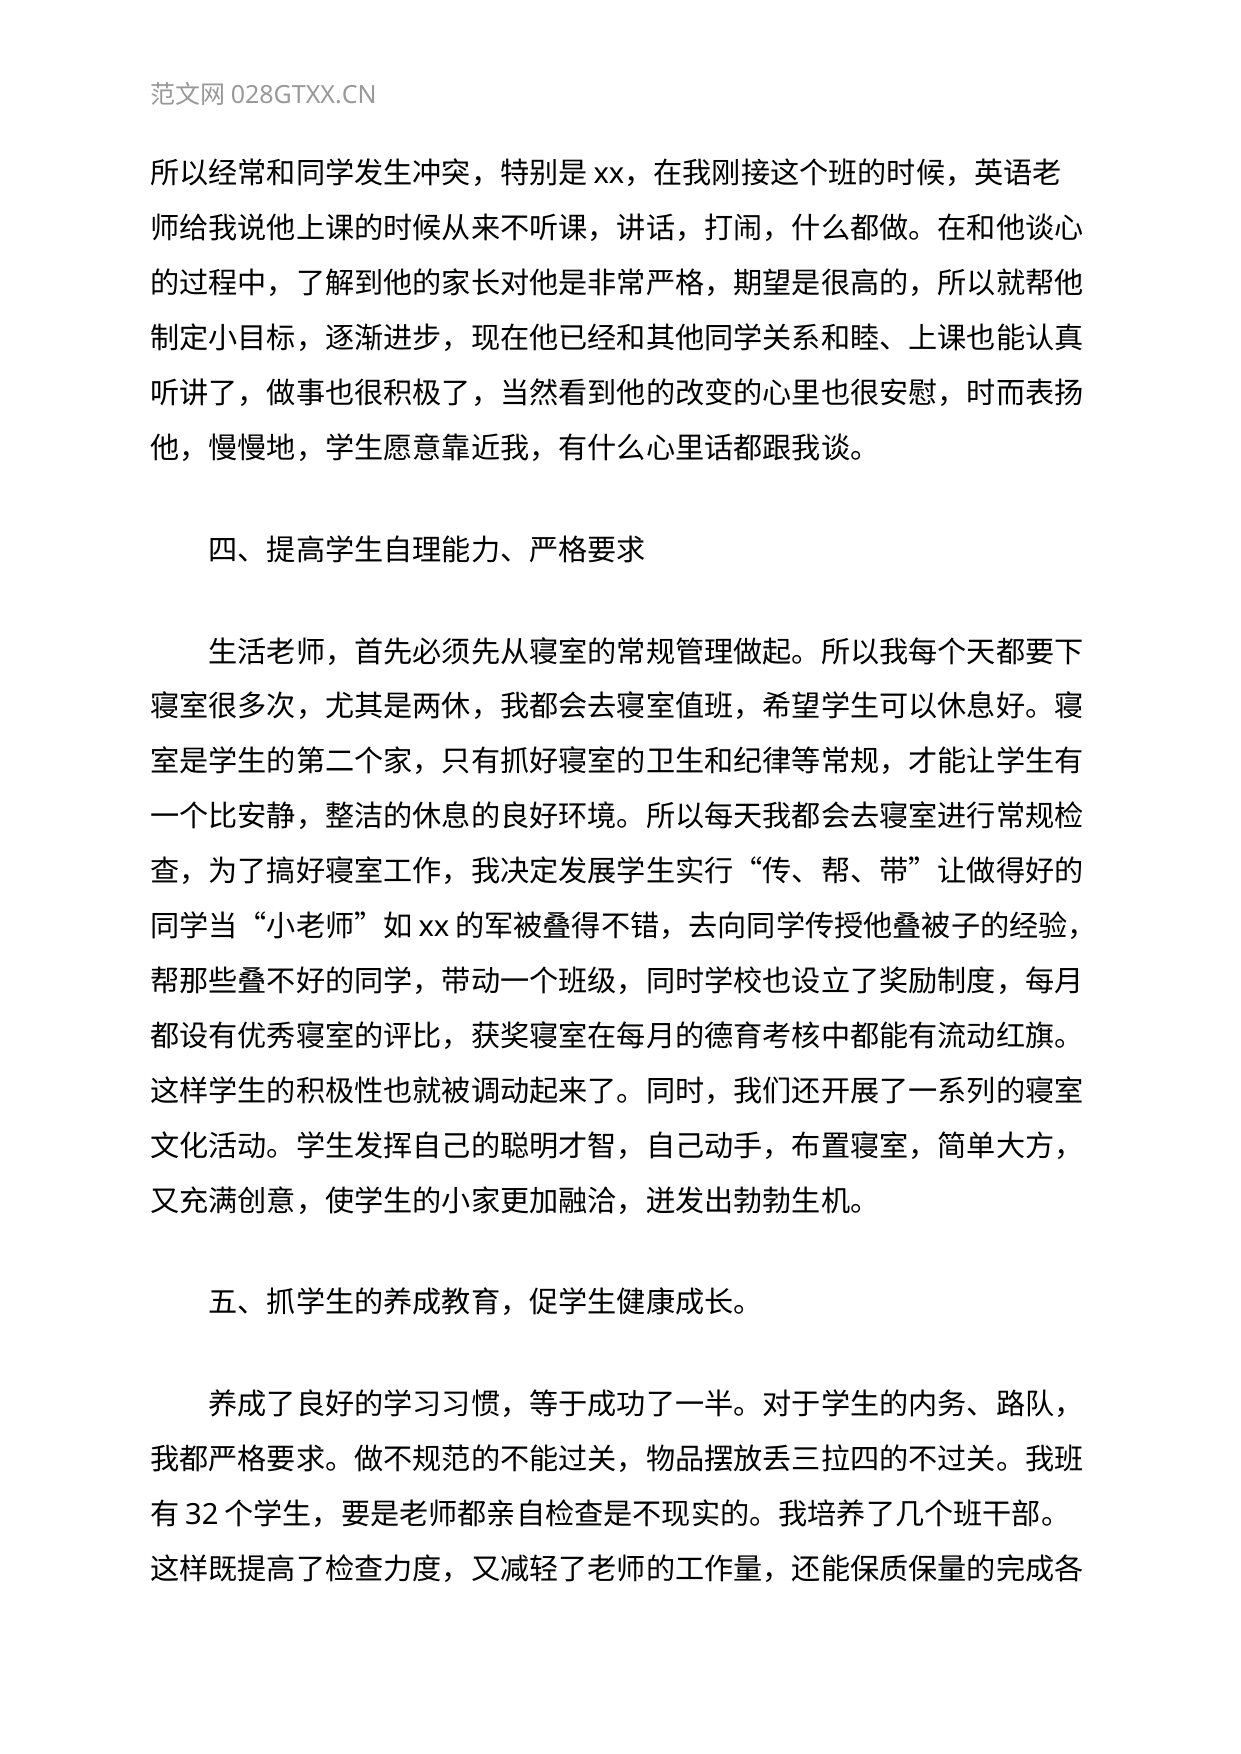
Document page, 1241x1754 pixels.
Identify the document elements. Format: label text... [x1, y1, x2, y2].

text 五、抓学生的养成教育，促学生健康成长。 [150, 1279, 1090, 1321]
text 四、提高学生自理能力、严格要求 [150, 526, 1090, 569]
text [150, 1381, 1090, 1588]
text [150, 150, 1090, 467]
text 生活老师，首先必须先从寝室的常规管理做起。所以我每个天都要下寝室很多次，尤其是两休，我都会去寝室值班，希望学生可以休息好。寝室是学生的第二个家，只有抓好寝室的卫生和纪律等常规，才能让学生有一个比安静，整洁的休息的良好环境。所以每天我都会去寝室进行常规检查，为了搞好寝室工作，我决定发展学生实行“传、帮、带”让做得好的同学当“小老师”如xx的军被叠得不错，去向同学传授他叠被子的经验，帮那些叠不好的同学，带动一个班级，同时学校也设立了奖励制度，每月都设有优秀寝室的评比，获奖寝室在每月的德育考核中都能有流动红旗。这样学生的积极性也就被调动起来了。同时，我们还开展了一系列的寝室文化活动。学生发挥自己的聪明才智，自己动手，布置寝室，简单大方，又充满创意，使学生的小家更加融洽，迸发出勃勃生机。 [150, 628, 1090, 1219]
